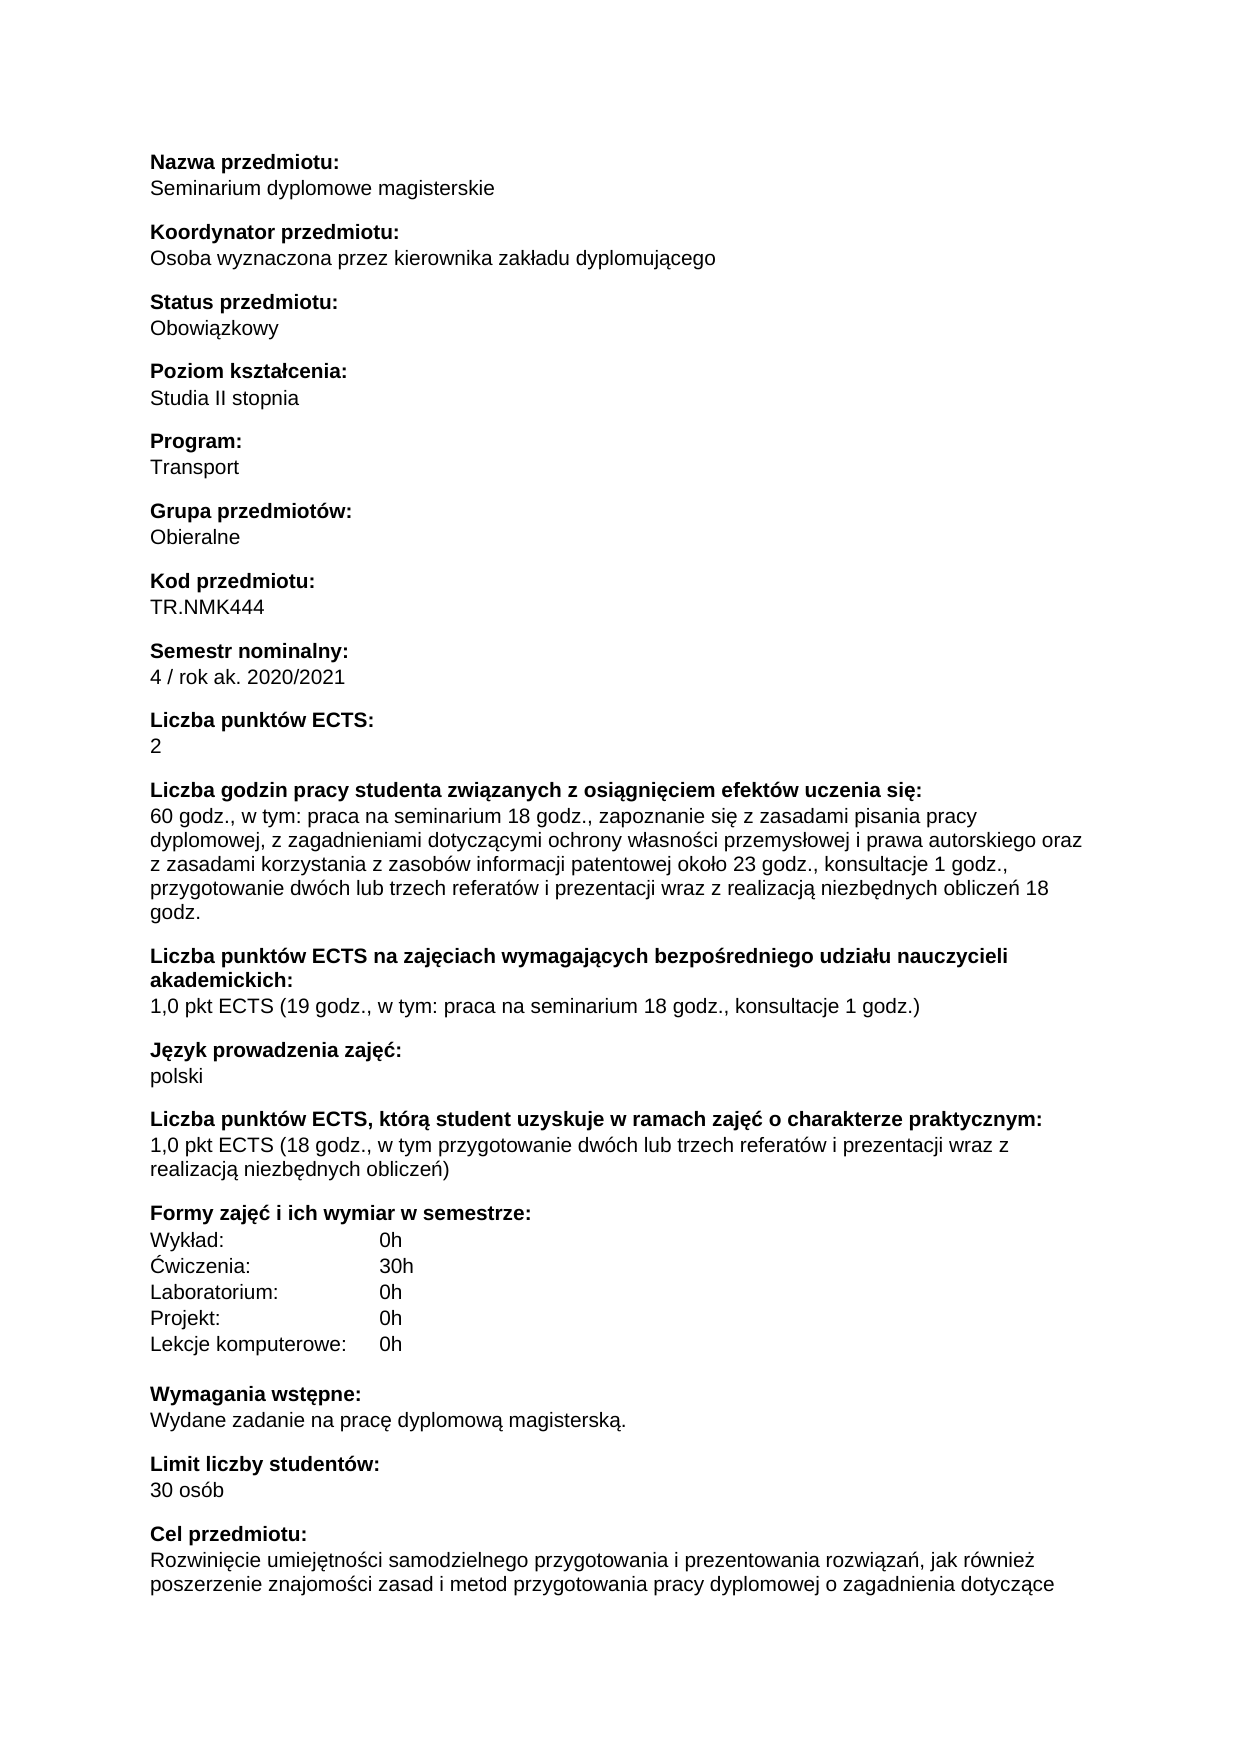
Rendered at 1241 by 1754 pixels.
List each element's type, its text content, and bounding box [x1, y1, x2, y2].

table_cell 0h [369, 1304, 597, 1330]
text Liczba punktów ECTS: [150, 708, 1090, 732]
text polski [150, 1063, 1090, 1087]
text Wymagania wstępne: [150, 1382, 1090, 1406]
text Obowiązkowy [150, 316, 1090, 339]
text 30 osób [150, 1478, 1090, 1502]
text 1,0 pkt ECTS (19 godz., w tym: praca na seminarium 18 godz., konsultacje 1 godz.) [150, 994, 1090, 1018]
text TR.NMK444 [150, 595, 1090, 619]
table_header 0h [369, 1228, 597, 1252]
text Semestr nominalny: [150, 638, 1090, 662]
text Studia II stopnia [150, 385, 1090, 409]
text Język prowadzenia zajęć: [150, 1037, 1090, 1061]
text Koordynator przedmiotu: [150, 220, 1090, 244]
table_cell Projekt: [140, 1306, 367, 1330]
text Osoba wyznaczona przez kierownika zakładu dyplomującego [150, 246, 1090, 270]
text 1,0 pkt ECTS (18 godz., w tym przygotowanie dwóch lub trzech referatów i prezentacji wraz z realizacją niezbędnych obliczeń) [150, 1133, 1090, 1181]
table_cell 30h [369, 1252, 597, 1278]
text Liczba punktów ECTS, którą student uzyskuje w ramach zajęć o charakterze praktycznym: [150, 1107, 1090, 1131]
text Program: [150, 429, 1090, 453]
text Wydane zadanie na pracę dyplomową magisterską. [150, 1408, 1090, 1432]
text Formy zajęć i ich wymiar w semestrze: [150, 1201, 1090, 1225]
table_cell Lekcje komputerowe: [140, 1332, 367, 1356]
text Poziom kształcenia: [150, 359, 1090, 383]
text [150, 1547, 1090, 1595]
table_cell Ćwiczenia: [140, 1254, 367, 1278]
text Liczba godzin pracy studenta związanych z osiągnięciem efektów uczenia się: [150, 778, 1090, 802]
text Seminarium dyplomowe magisterskie [150, 176, 1090, 200]
text Obieralne [150, 525, 1090, 549]
table_cell Laboratorium: [140, 1280, 367, 1304]
text 60 godz., w tym: praca na seminarium 18 godz., zapoznanie się z zasadami pisania pracy dyplomowej, z zagadnieniami dotyczącymi ochrony własności przemysłowej i prawa autorskiego oraz z zasadami korzystania z zasobów informacji patentowej około 23 godz., konsultacje 1 godz., przygotowanie dwóch lub trzech referatów i prezentacji wraz z realizacją niezbędnych obliczeń 18 godz. [150, 804, 1090, 924]
text Status przedmiotu: [150, 289, 1090, 313]
text Transport [150, 455, 1090, 479]
text Liczba punktów ECTS na zajęciach wymagających bezpośredniego udziału nauczycieli akademickich: [150, 944, 1090, 992]
text Limit liczby studentów: [150, 1452, 1090, 1476]
text 2 [150, 734, 1090, 758]
table_cell 0h [369, 1278, 597, 1304]
text Grupa przedmiotów: [150, 499, 1090, 523]
text Kod przedmiotu: [150, 569, 1090, 593]
table_header Wykład: [140, 1228, 367, 1252]
text Cel przedmiotu: [150, 1521, 1090, 1545]
text Nazwa przedmiotu: [150, 150, 1090, 174]
text 4 / rok ak. 2020/2021 [150, 664, 1090, 688]
table_cell 0h [369, 1330, 597, 1356]
